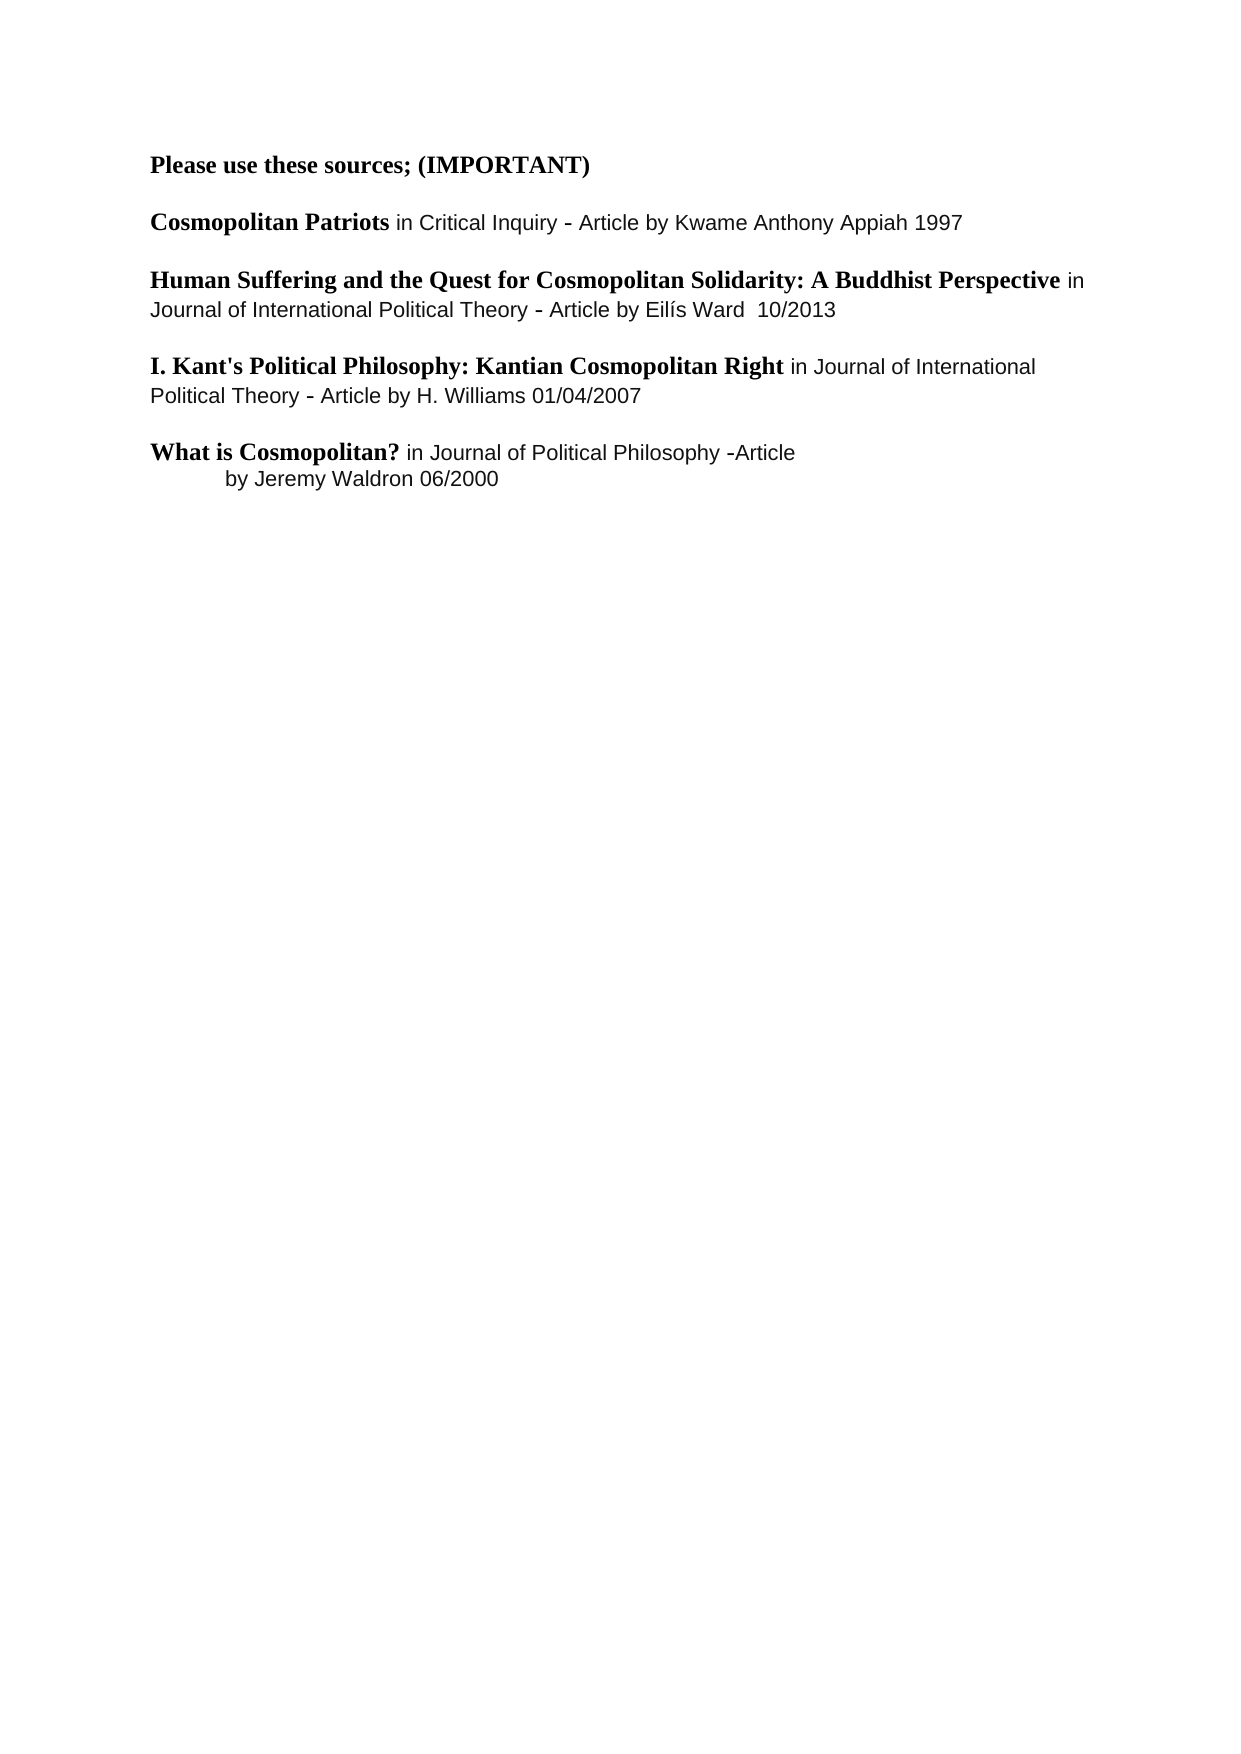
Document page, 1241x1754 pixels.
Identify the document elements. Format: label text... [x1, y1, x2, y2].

text by Jeremy Waldron 06/2000 [225, 466, 1090, 491]
text What is Cosmopolitan? in Journal of Political Philosophy -Article [150, 437, 1090, 466]
text Please use these sources; (IMPORTANT) [150, 150, 1090, 179]
text Human Suffering and the Quest for Cosmopolitan Solidarity: A Buddhist Perspective in Journal of International Political Theory - Article by Eilís Ward 10/2013 [150, 265, 1090, 322]
text I. Kant's Political Philosophy: Kantian Cosmopolitan Right in Journal of International Political Theory - Article by H. Williams 01/04/2007 [150, 351, 1090, 409]
text Cosmopolitan Patriots in Critical Inquiry - Article by Kwame Anthony Appiah 1997 [150, 207, 1090, 236]
